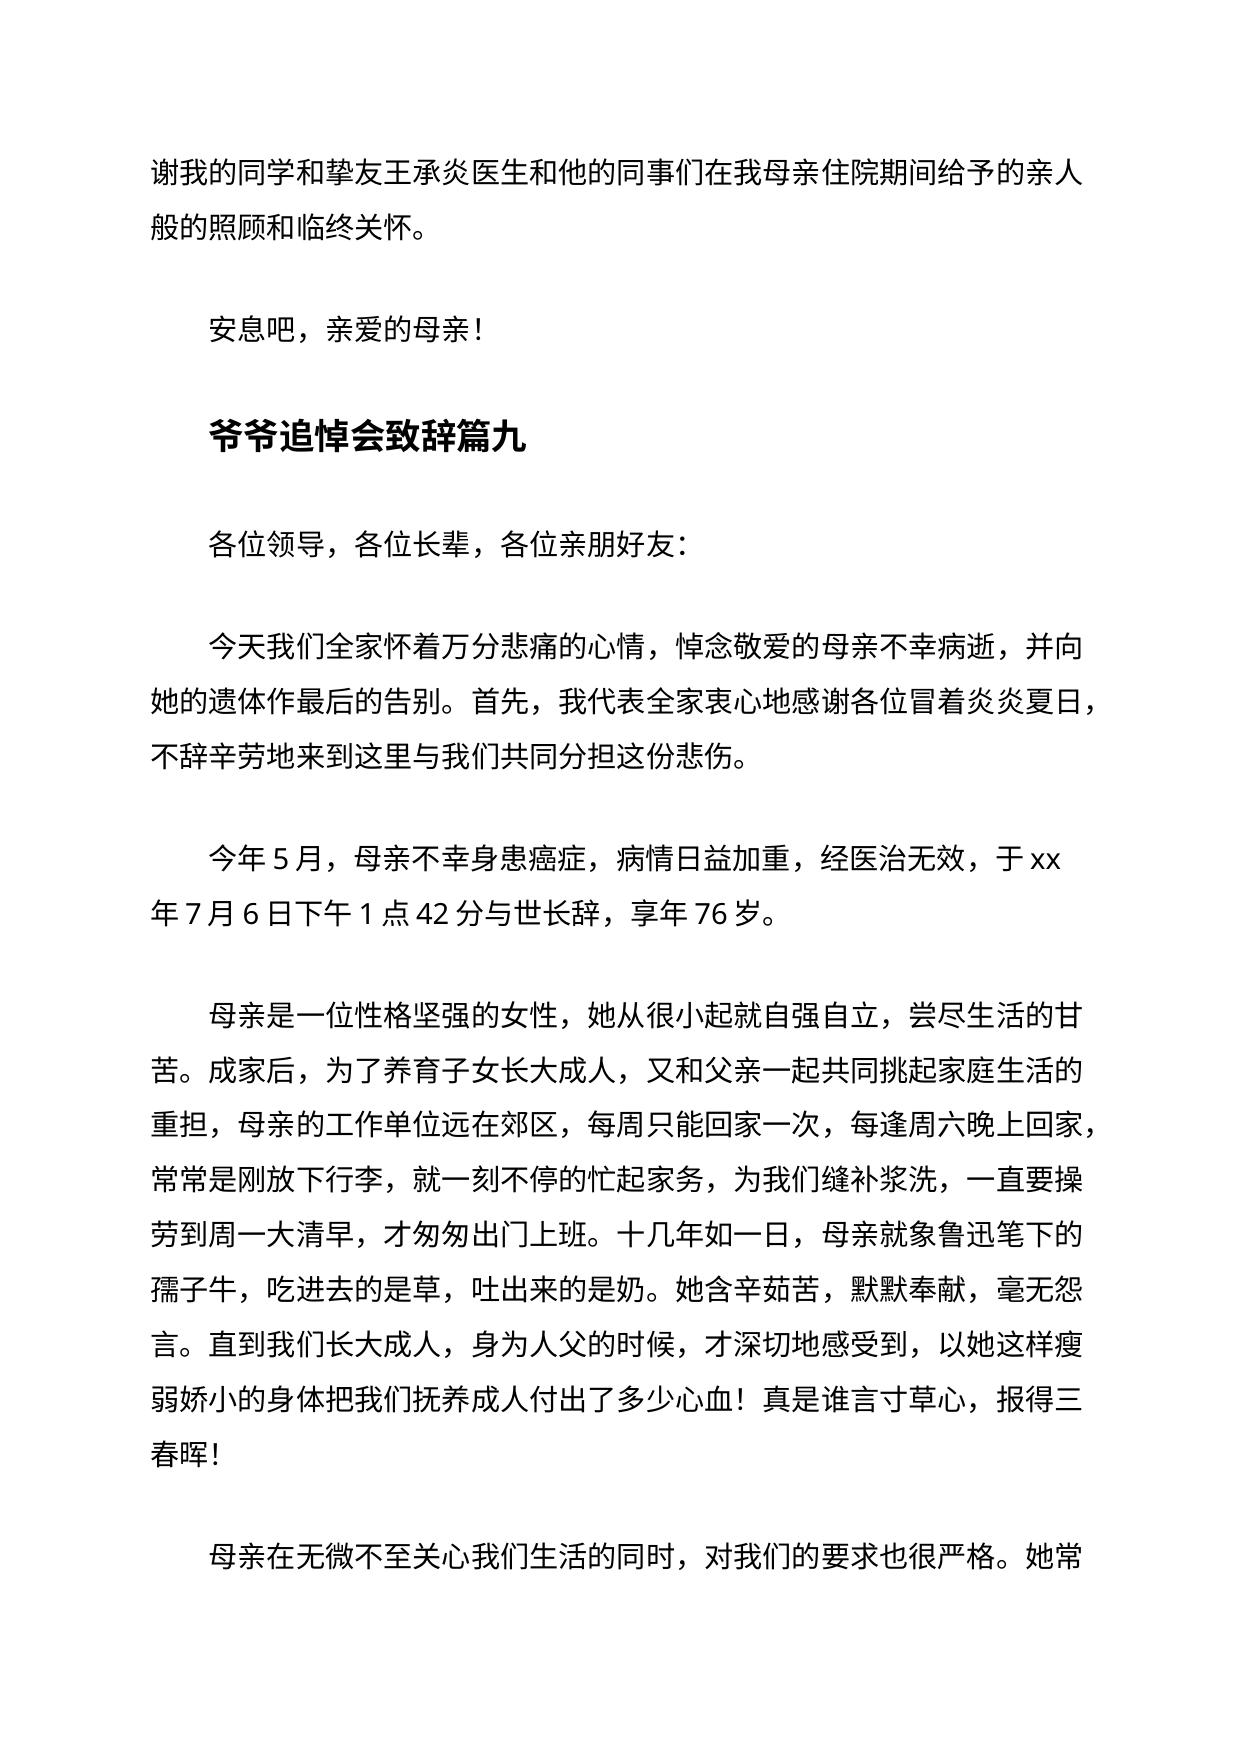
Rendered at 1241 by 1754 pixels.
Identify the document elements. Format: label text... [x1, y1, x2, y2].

text 今天我们全家怀着万分悲痛的心情，悼念敬爱的母亲不幸病逝，并向她的遗体作最后的告别。首先，我代表全家衷心地感谢各位冒着炎炎夏日，不辞辛劳地来到这里与我们共同分担这份悲伤。 [150, 624, 1090, 776]
text 各位领导，各位长辈，各位亲朋好友： [150, 522, 1090, 564]
text 母亲是一位性格坚强的女性，她从很小起就自强自立，尝尽生活的甘苦。成家后，为了养育子女长大成人，又和父亲一起共同挑起家庭生活的重担，母亲的工作单位远在郊区，每周只能回家一次，每逢周六晚上回家，常常是刚放下行李，就一刻不停的忙起家务，为我们缝补浆洗，一直要操劳到周一大清早，才匆匆出门上班。十几年如一日，母亲就象鲁迅笔下的孺子牛，吃进去的是草，吐出来的是奶。她含辛茹苦，默默奉献，毫无怨言。直到我们长大成人，身为人父的时候，才深切地感受到，以她这样瘦弱娇小的身体把我们抚养成人付出了多少心血！真是谁言寸草心，报得三春晖！ [150, 992, 1090, 1474]
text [150, 150, 1090, 247]
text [150, 1533, 1090, 1575]
text 爷爷追悼会致辞篇九 [150, 408, 1090, 460]
text 安息吧，亲爱的母亲！ [150, 307, 1090, 349]
text 今年5月，母亲不幸身患癌症，病情日益加重，经医治无效，于xx年7月6日下午1点42分与世长辞，享年76岁。 [150, 835, 1090, 933]
